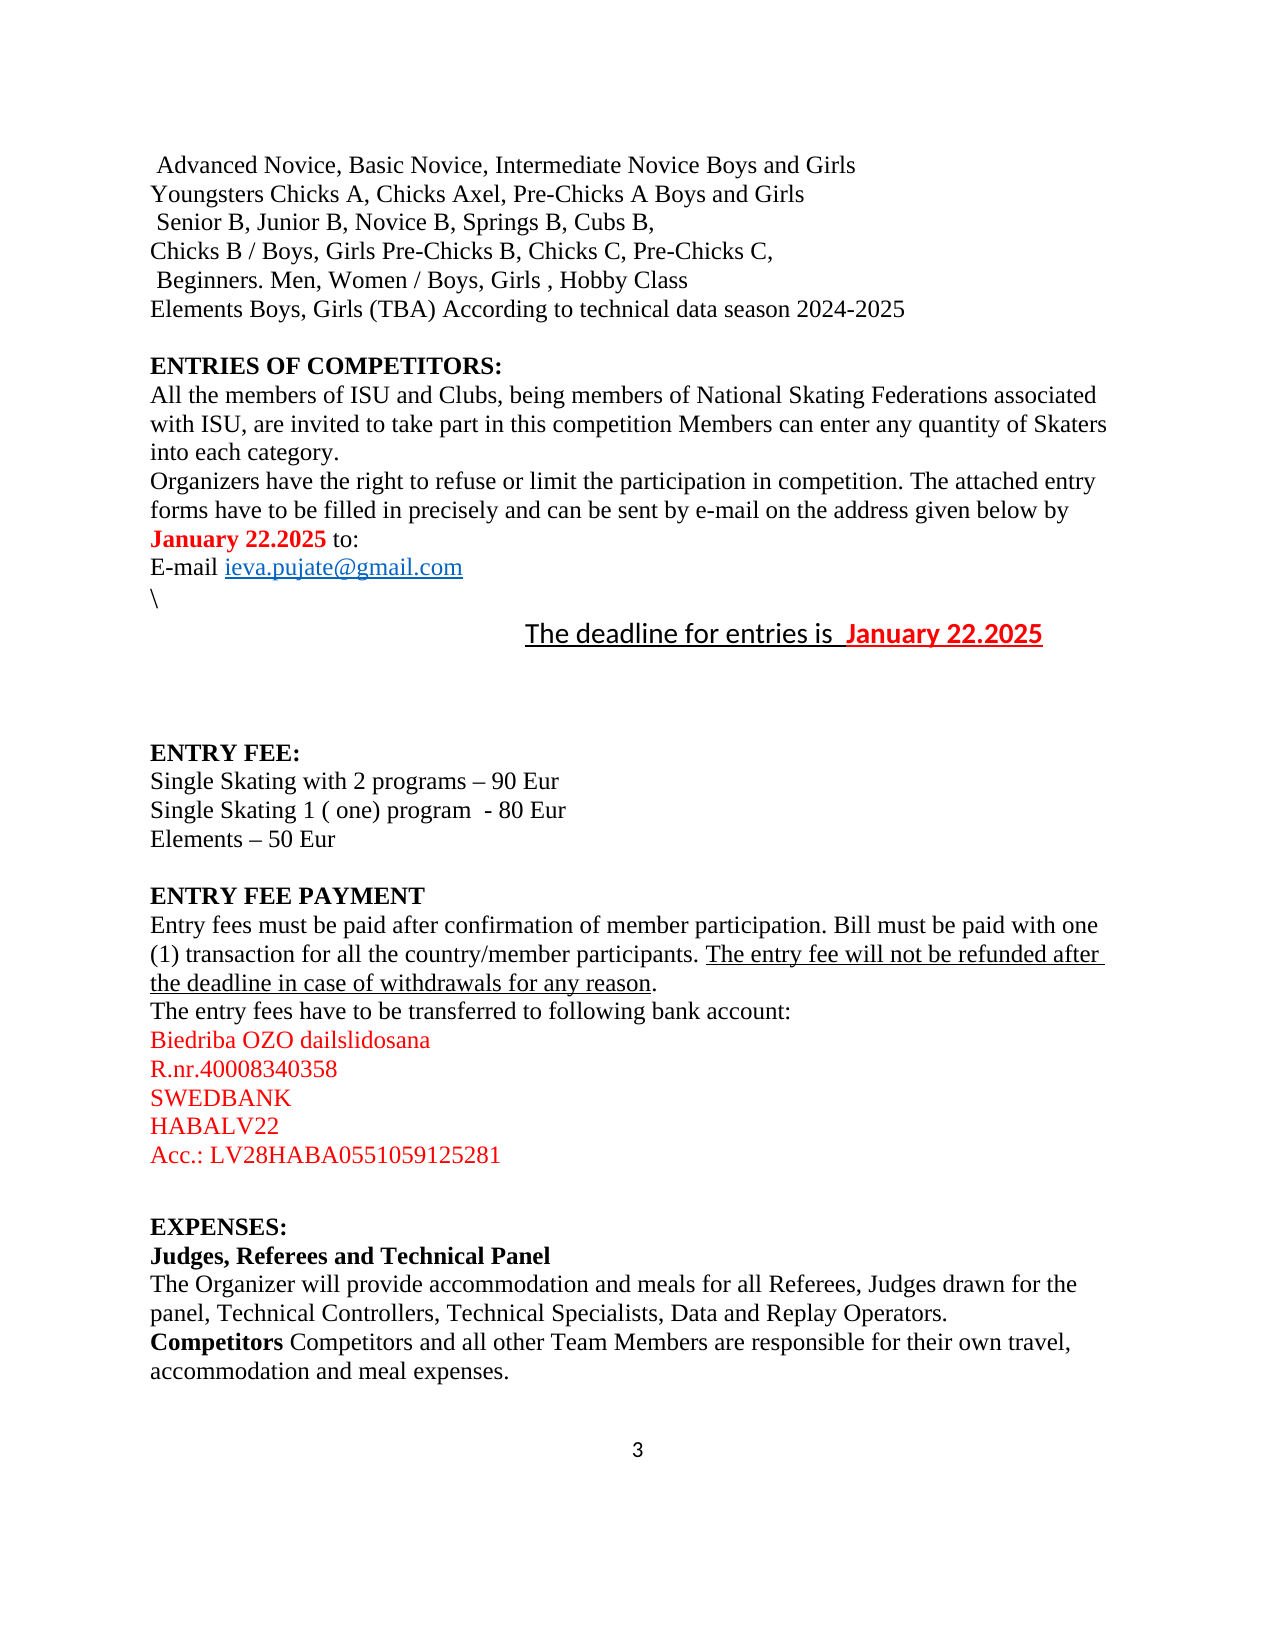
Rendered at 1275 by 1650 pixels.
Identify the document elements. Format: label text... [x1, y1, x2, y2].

text SWEDBANK [150, 1083, 1125, 1111]
text Single Skating with 2 programs – 90 Eur [150, 766, 1125, 795]
text \ [150, 581, 1125, 615]
text Judges, Referees and Technical Panel [150, 1241, 1125, 1269]
text The Organizer will provide accommodation and meals for all Referees, Judges drawn for the panel, Technical Controllers, Technical Specialists, Data and Replay Operators. [150, 1269, 1125, 1327]
text Advanced Novice, Basic Novice, Intermediate Novice Boys and Girls [150, 150, 1125, 179]
text All the members of ISU and Clubs, being members of National Skating Federations associated with ISU, are invited to take part in this competition Members can enter any quantity of Skaters into each category. [150, 380, 1125, 466]
text The entry fees have to be transferred to following bank account: [150, 996, 1125, 1025]
text ENTRY FEE: [150, 738, 1125, 766]
text ENTRIES OF COMPETITORS: [150, 351, 1125, 380]
text E-mail ieva.pujate@gmail.com [150, 552, 1125, 581]
text Acc.: LV28HABA0551059125281 [150, 1140, 1125, 1169]
text Elements Boys, Girls (TBA) According to technical data season 2024-2025 [150, 294, 1125, 322]
text The deadline for entries is January 22.2025 [525, 615, 1125, 650]
text Senior B, Junior B, Novice B, Springs B, Cubs B, [150, 207, 1125, 236]
text R.nr.40008340358 [150, 1054, 1125, 1083]
text Competitors Competitors and all other Team Members are responsible for their own travel, accommodation and meal expenses. [150, 1327, 1125, 1384]
text Organizers have the right to refuse or limit the participation in competition. The attached entry forms have to be filled in precisely and can be sent by e-mail on the address given below by January 22.2025 to: [150, 466, 1125, 552]
text Beginners. Men, Women / Boys, Girls , Hobby Class [150, 265, 1125, 294]
text Single Skating 1 ( one) program - 80 Eur [150, 795, 1125, 824]
text Biedriba OZO dailslidosana [150, 1025, 1125, 1054]
text EXPENSES: [150, 1212, 1125, 1241]
text Elements – 50 Eur [150, 824, 1125, 853]
text HABALV22 [150, 1111, 1125, 1140]
text Youngsters Chicks A, Chicks Axel, Pre-Chicks A Boys and Girls [150, 179, 1125, 207]
text Chicks B / Boys, Girls Pre-Chicks B, Chicks C, Pre-Chicks C, [150, 236, 1125, 265]
text Entry fees must be paid after confirmation of member participation. Bill must be paid with one (1) transaction for all the country/member participants. The entry fee will not be refunded after the deadline in case of withdrawals for any reason. [150, 910, 1125, 996]
text ENTRY FEE PAYMENT [150, 881, 1125, 910]
